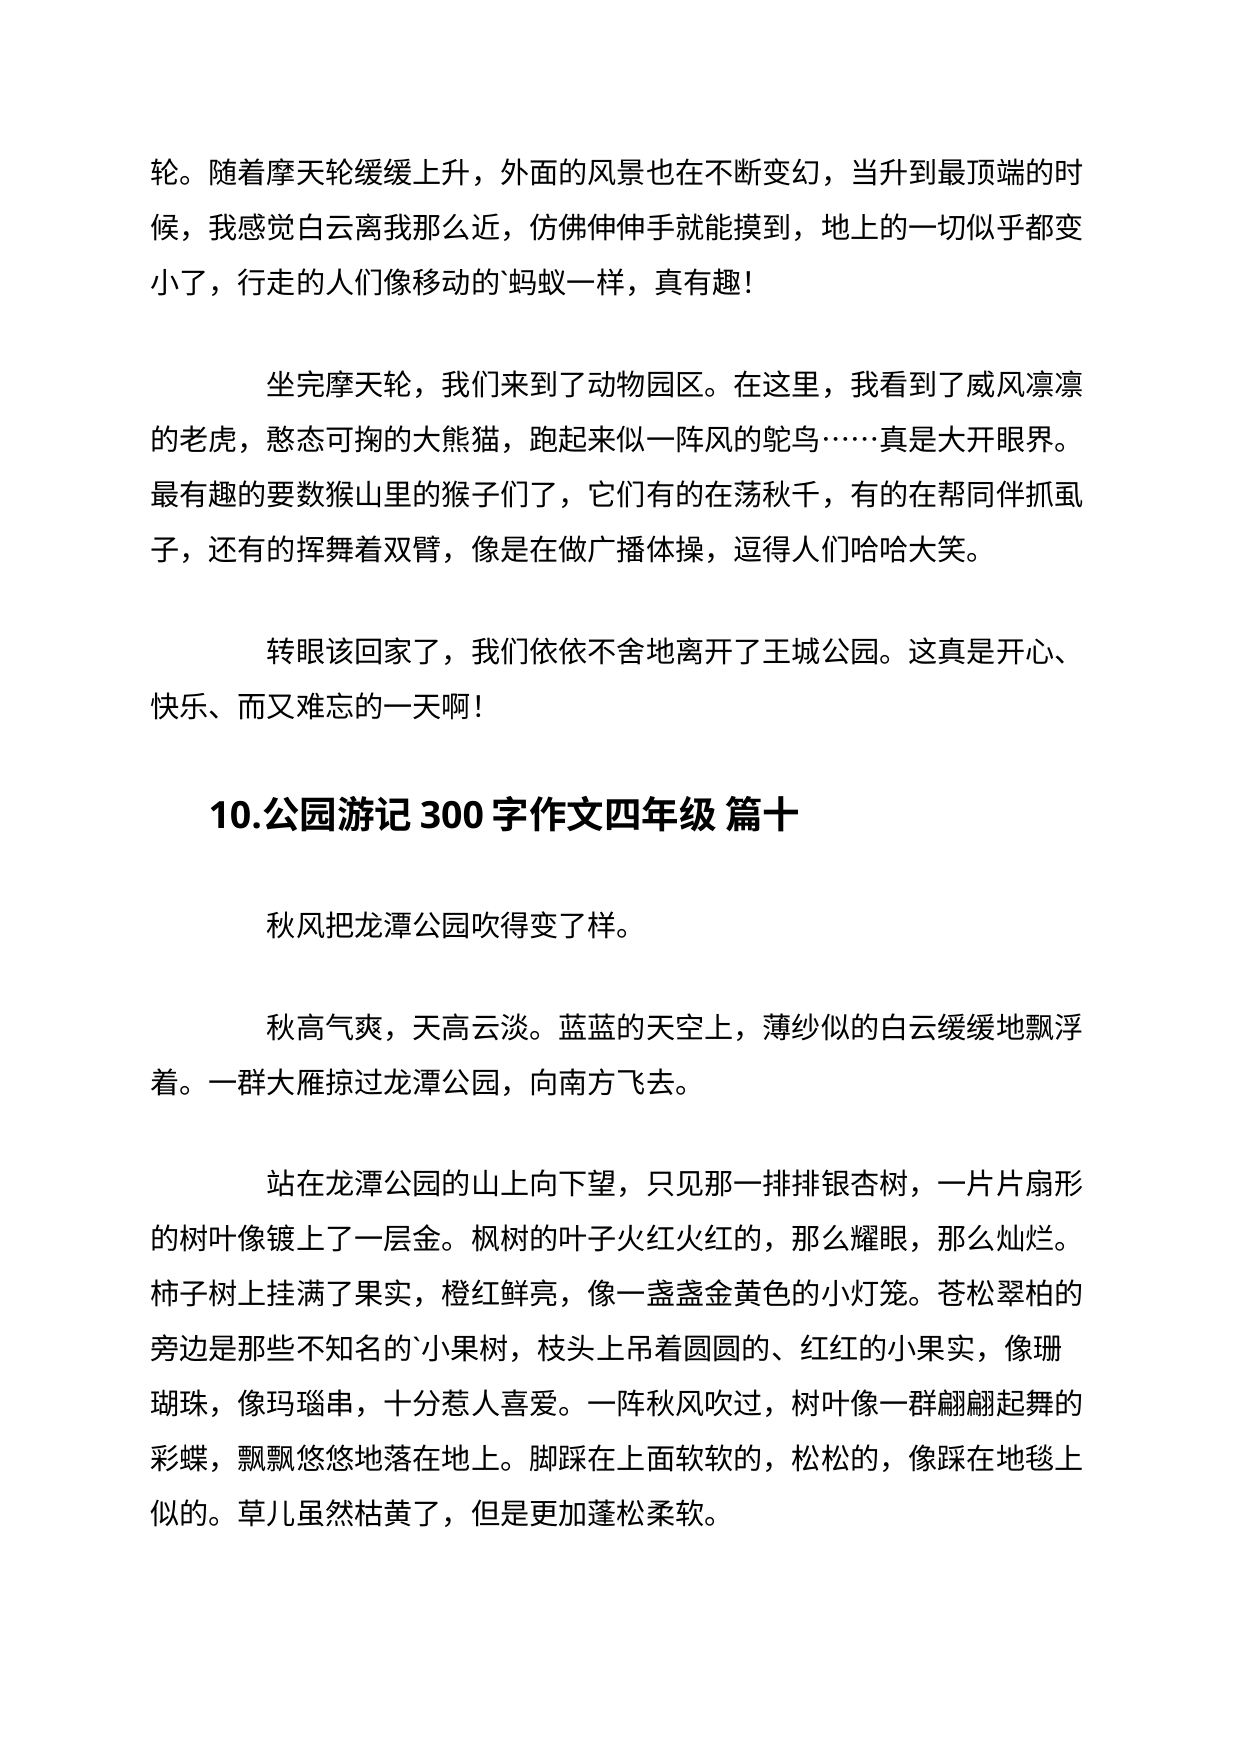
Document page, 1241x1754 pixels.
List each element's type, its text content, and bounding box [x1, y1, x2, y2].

text 转眼该回家了，我们依依不舍地离开了王城公园。这真是开心、快乐、而又难忘的一天啊！ [150, 628, 1090, 725]
text 坐完摩天轮，我们来到了动物园区。在这里，我看到了威风凛凛的老虎，憨态可掬的大熊猫，跑起来似一阵风的鸵鸟……真是大开眼界。最有趣的要数猴山里的猴子们了，它们有的在荡秋千，有的在帮同伴抓虱子，还有的挥舞着双臂，像是在做广播体操，逗得人们哈哈大笑。 [150, 362, 1090, 569]
text 秋风把龙潭公园吹得变了样。 [150, 902, 1090, 945]
text 10.公园游记300字作文四年级 篇十 [150, 785, 1090, 839]
text 站在龙潭公园的山上向下望，只见那一排排银杏树，一片片扇形的树叶像镀上了一层金。枫树的叶子火红火红的，那么耀眼，那么灿烂。柿子树上挂满了果实，橙红鲜亮，像一盏盏金黄色的小灯笼。苍松翠柏的旁边是那些不知名的`小果树，枝头上吊着圆圆的、红红的小果实，像珊瑚珠，像玛瑙串，十分惹人喜爱。一阵秋风吹过，树叶像一群翩翩起舞的彩蝶，飘飘悠悠地落在地上。脚踩在上面软软的，松松的，像踩在地毯上似的。草儿虽然枯黄了，但是更加蓬松柔软。 [150, 1161, 1090, 1533]
text 秋高气爽，天高云淡。蓝蓝的天空上，薄纱似的白云缓缓地飘浮着。一群大雁掠过龙潭公园，向南方飞去。 [150, 1004, 1090, 1101]
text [150, 150, 1090, 302]
